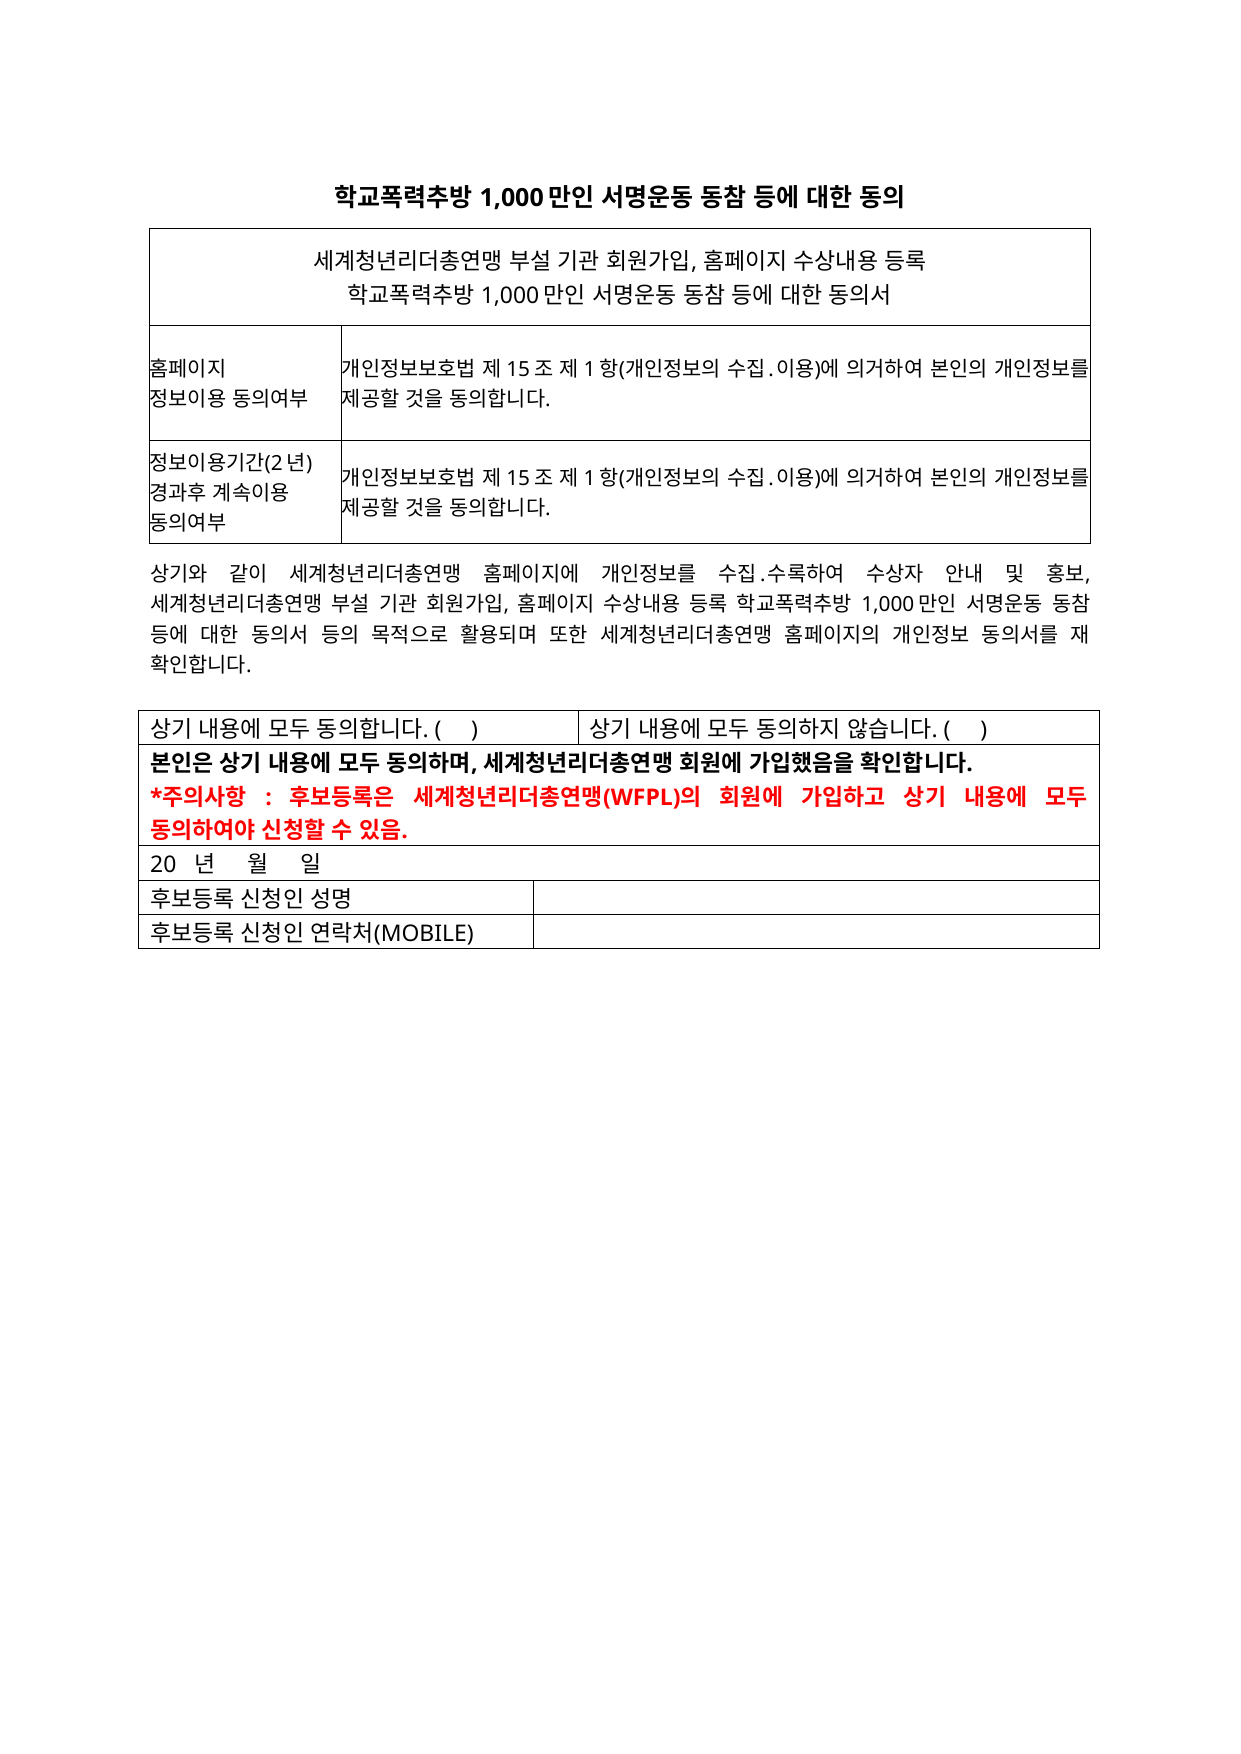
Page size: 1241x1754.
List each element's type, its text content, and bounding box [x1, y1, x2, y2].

table_cell 후보등록 신청인 연락처(MOBILE) [139, 915, 533, 948]
table_cell 개인정보보호법 제15조 제1항(개인정보의 수집․이용)에 의거하여 본인의 개인정보를 제공할 것을 동의합니다. [342, 441, 1090, 543]
text 상기와 같이 세계청년리더총연맹 홈페이지에 개인정보를 수집․수록하여 수상자 안내 및 홍보, 세계청년리더총연맹 부설 기관 회원가입, 홈페이지 수상내용 등록 학교폭력추방 1,000만인 서명운동 동참 등에 대한 동의서 등의 목적으로 활용되며 또한 세계청년리더총연맹 홈페이지의 개인정보 동의서를 재 확인합니다. [150, 557, 1090, 678]
table_cell 20 년 월 일 [139, 846, 1099, 879]
table_header 세계청년리더총연맹 부설 기관 회원가입, 홈페이지 수상내용 등록 학교폭력추방 1,000만인 서명운동 동참 등에 대한 동의서 [150, 229, 1090, 325]
table_header 상기 내용에 모두 동의합니다. ( ) [139, 711, 578, 744]
table_cell [534, 881, 1099, 914]
table_cell 후보등록 신청인 성명 [139, 881, 533, 914]
table_cell [534, 915, 1099, 948]
table_cell 개인정보보호법 제15조 제1항(개인정보의 수집․이용)에 의거하여 본인의 개인정보를 제공할 것을 동의합니다. [342, 326, 1090, 439]
table_cell 본인은 상기 내용에 모두 동의하며, 세계청년리더총연맹 회원에 가입했음을 확인합니다. *주의사항 : 후보등록은 세계청년리더총연맹(WFPL)의 회원에 가입하고 상기 내용에 모두 동의하여야 신청할 수 있음. [139, 745, 1099, 845]
text 학교폭력추방 1,000만인 서명운동 동참 등에 대한 동의 [150, 177, 1090, 213]
table_cell 정보이용기간(2년) 경과후 계속이용 동의여부 [150, 441, 341, 543]
table_header 상기 내용에 모두 동의하지 않습니다. ( ) [579, 711, 1099, 744]
table_cell 홈페이지 정보이용 동의여부 [150, 326, 341, 439]
